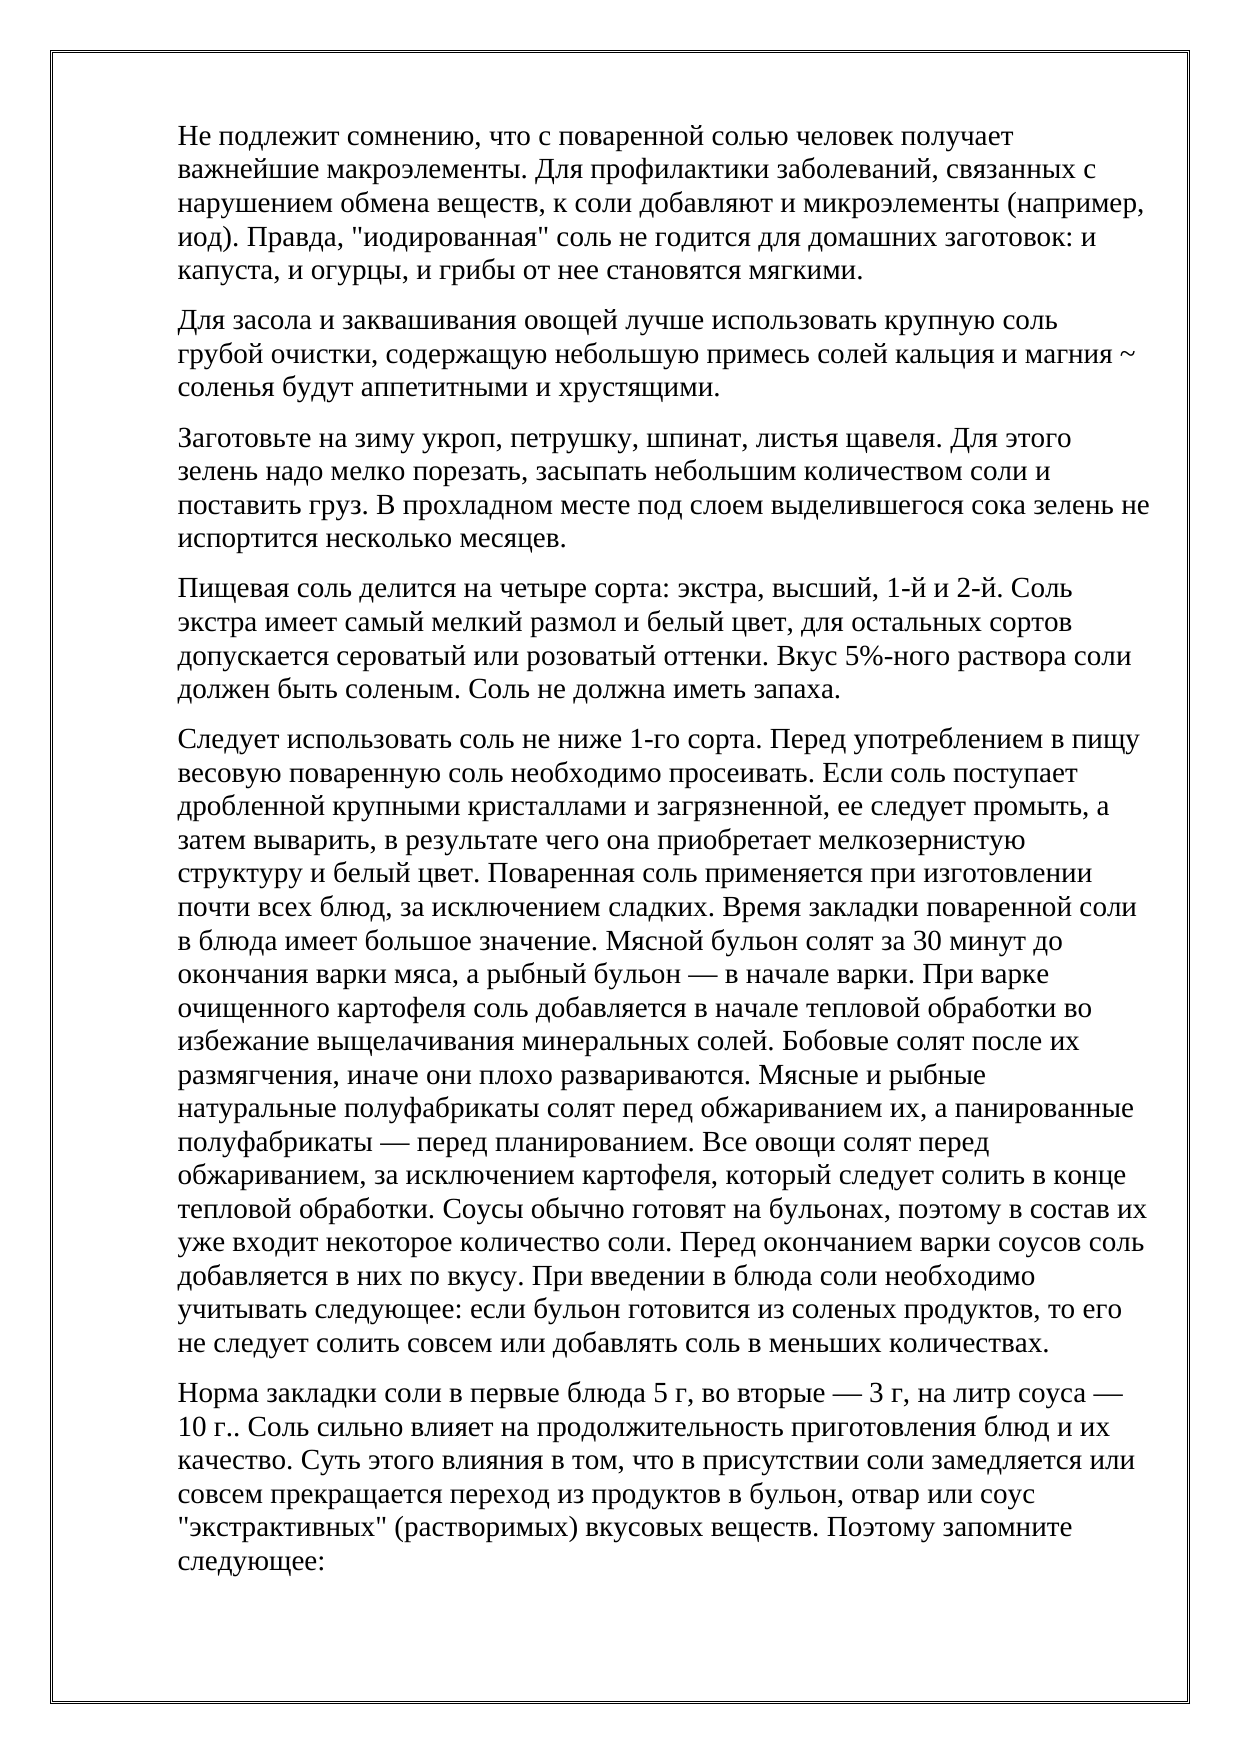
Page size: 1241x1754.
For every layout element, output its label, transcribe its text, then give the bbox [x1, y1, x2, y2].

text Следует использовать соль не ниже 1-го сорта. Перед употреблением в пищу весовую поваренную соль необходимо просеивать. Если соль поступает дробленной крупными кристаллами и загрязненной, ее следует промыть, а затем выварить, в результате чего она приобретает мелкозернистую структуру и белый цвет. Поваренная соль применяется при изготовлении почти всех блюд, за исключением сладких. Время закладки поваренной соли в блюда имеет большое значение. Мясной бульон солят за 30 минут до окончания варки мяса, а рыбный бульон — в начале варки. При варке очищенного картофеля соль добавляется в начале тепловой обработки во избежание выщелачивания минеральных солей. Бобовые солят после их размягчения, иначе они плохо развариваются. Мясные и рыбные натуральные полуфабрикаты солят перед обжариванием их, а панированные полуфабрикаты — перед планированием. Все овощи солят перед обжариванием, за исключением картофеля, который следует солить в конце тепловой обработки. Соусы обычно готовят на бульонах, поэтому в состав их уже входит некоторое количество соли. Перед окончанием варки соусов соль добавляется в них по вкусу. При введении в блюда соли необходимо учитывать следующее: если бульон готовится из соленых продуктов, то его не следует солить совсем или добавлять соль в меньших количествах. [177, 721, 1152, 1359]
text Пищевая соль делится на четыре сорта: экстра, высший, 1-й и 2-й. Соль экстра имеет самый мелкий размол и белый цвет, для остальных сортов допускается сероватый или розоватый оттенки. Вкус 5%-ного раствора соли должен быть соленым. Соль не должна иметь запаха. [177, 571, 1152, 705]
text Не подлежит сомнению, что с поваренной солью человек получает важнейшие макроэлементы. Для профилактики заболеваний, связанных с нарушением обмена веществ, к соли добавляют и микроэлементы (например, иод). Правда, "иодированная" соль не годится для домашних заготовок: и капуста, и огурцы, и грибы от нее становятся мягкими. [177, 118, 1152, 286]
text Для засола и заквашивания овощей лучше использовать крупную соль грубой очистки, содержащую небольшую примесь солей кальция и магния ~ соленья будут аппетитными и хрустящими. [177, 302, 1152, 403]
text Норма закладки соли в первые блюда 5 г, во вторые — 3 г, на литр соуса — 10 г.. Соль сильно влияет на продолжительность приготовления блюд и их качество. Суть этого влияния в том, что в присутствии соли замедляется или совсем прекращается переход из продуктов в бульон, отвар или соус "экстрактивных" (растворимых) вкусовых веществ. Поэтому запомните следующее: [177, 1375, 1152, 1577]
text Заготовьте на зиму укроп, петрушку, шпинат, листья щавеля. Для этого зелень надо мелко порезать, засыпать небольшим количеством соли и поставить груз. В прохладном месте под слоем выделившегося сока зелень не испортится несколько месяцев. [177, 420, 1152, 554]
